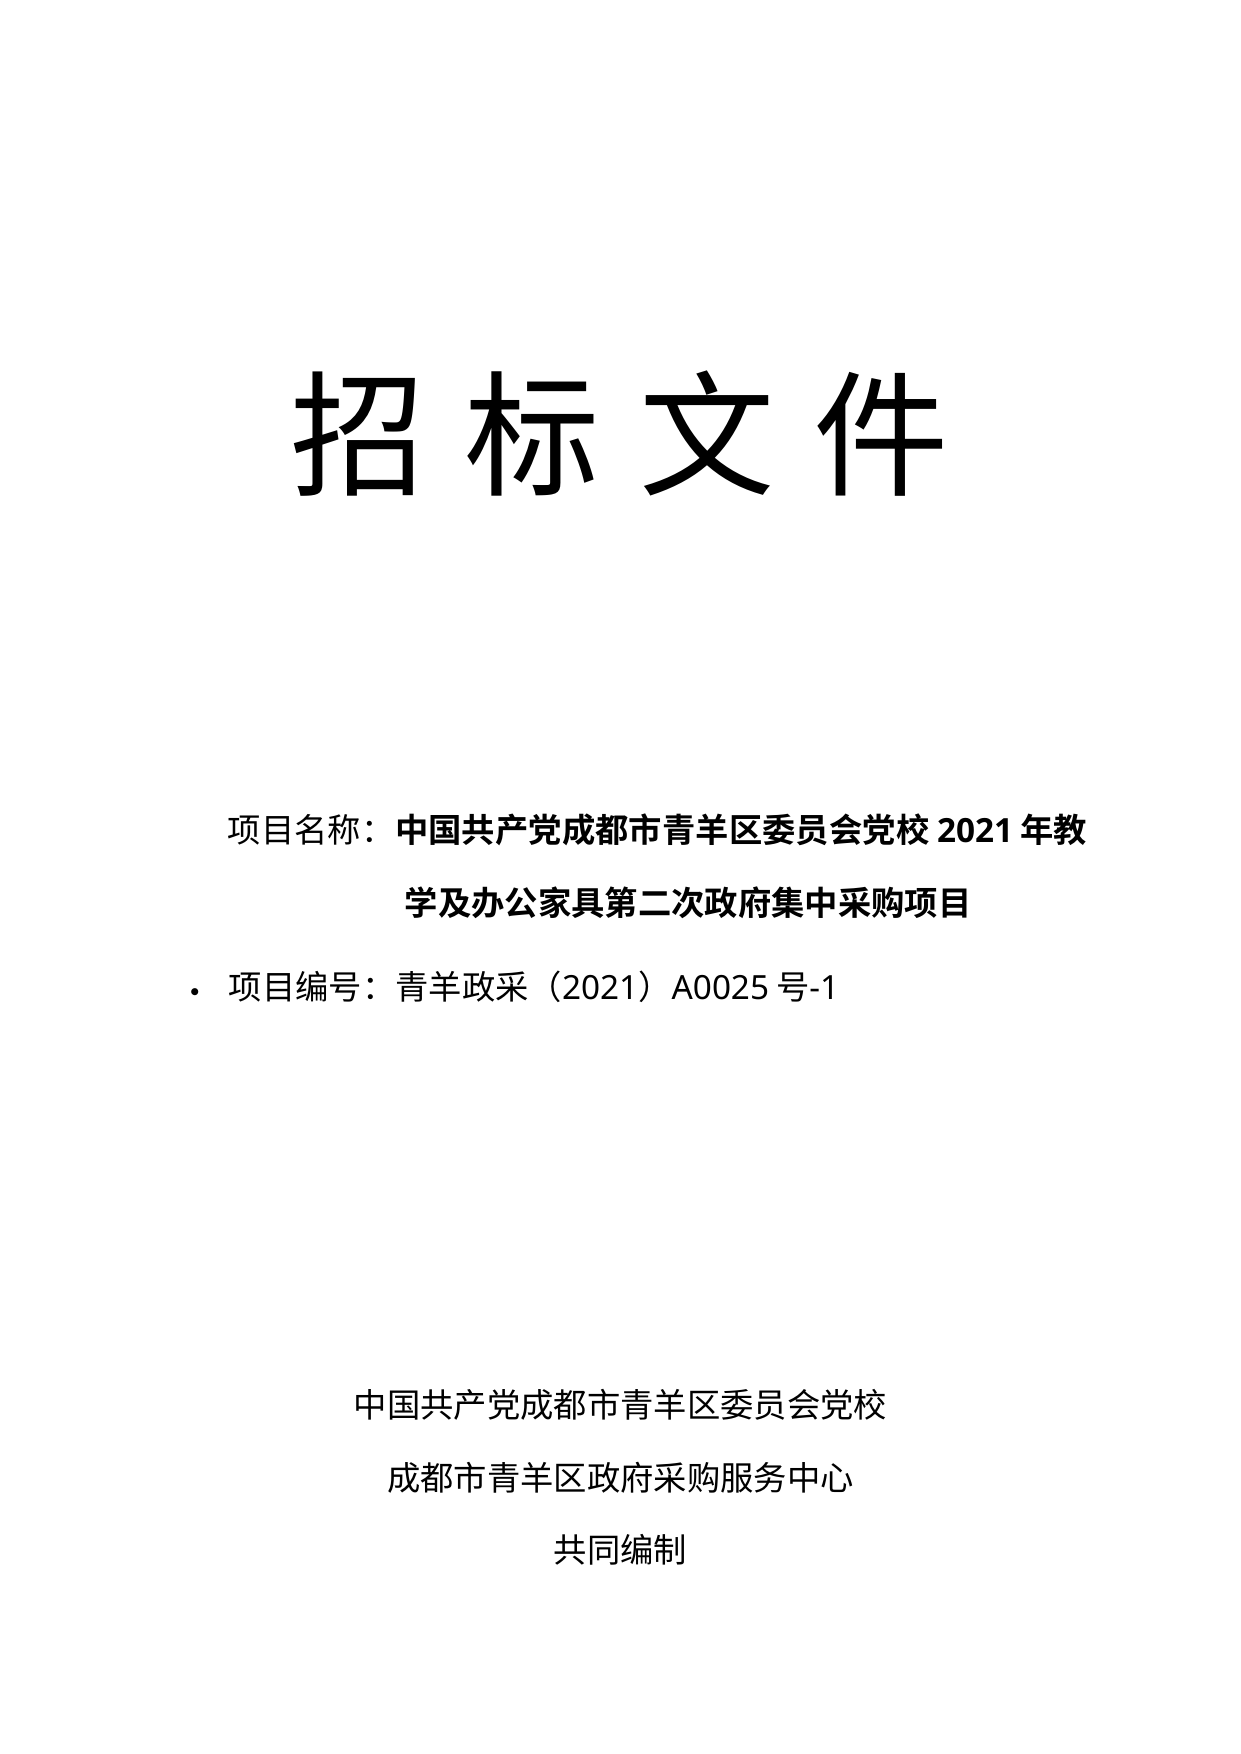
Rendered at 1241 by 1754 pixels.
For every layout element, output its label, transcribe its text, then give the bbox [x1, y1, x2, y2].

text 成都市青羊区政府采购服务中心 [153, 1452, 1087, 1500]
text 共同编制 [153, 1524, 1087, 1572]
list 项目编号：青羊政采（2021）A0025号-1 [191, 961, 1087, 1009]
text 中国共产党成都市青羊区委员会党校 [153, 1379, 1087, 1427]
text 招 标 文 件 [153, 329, 1087, 525]
text 项目名称：中国共产党成都市青羊区委员会党校2021年教学及办公家具第二次政府集中采购项目 [227, 804, 1087, 924]
